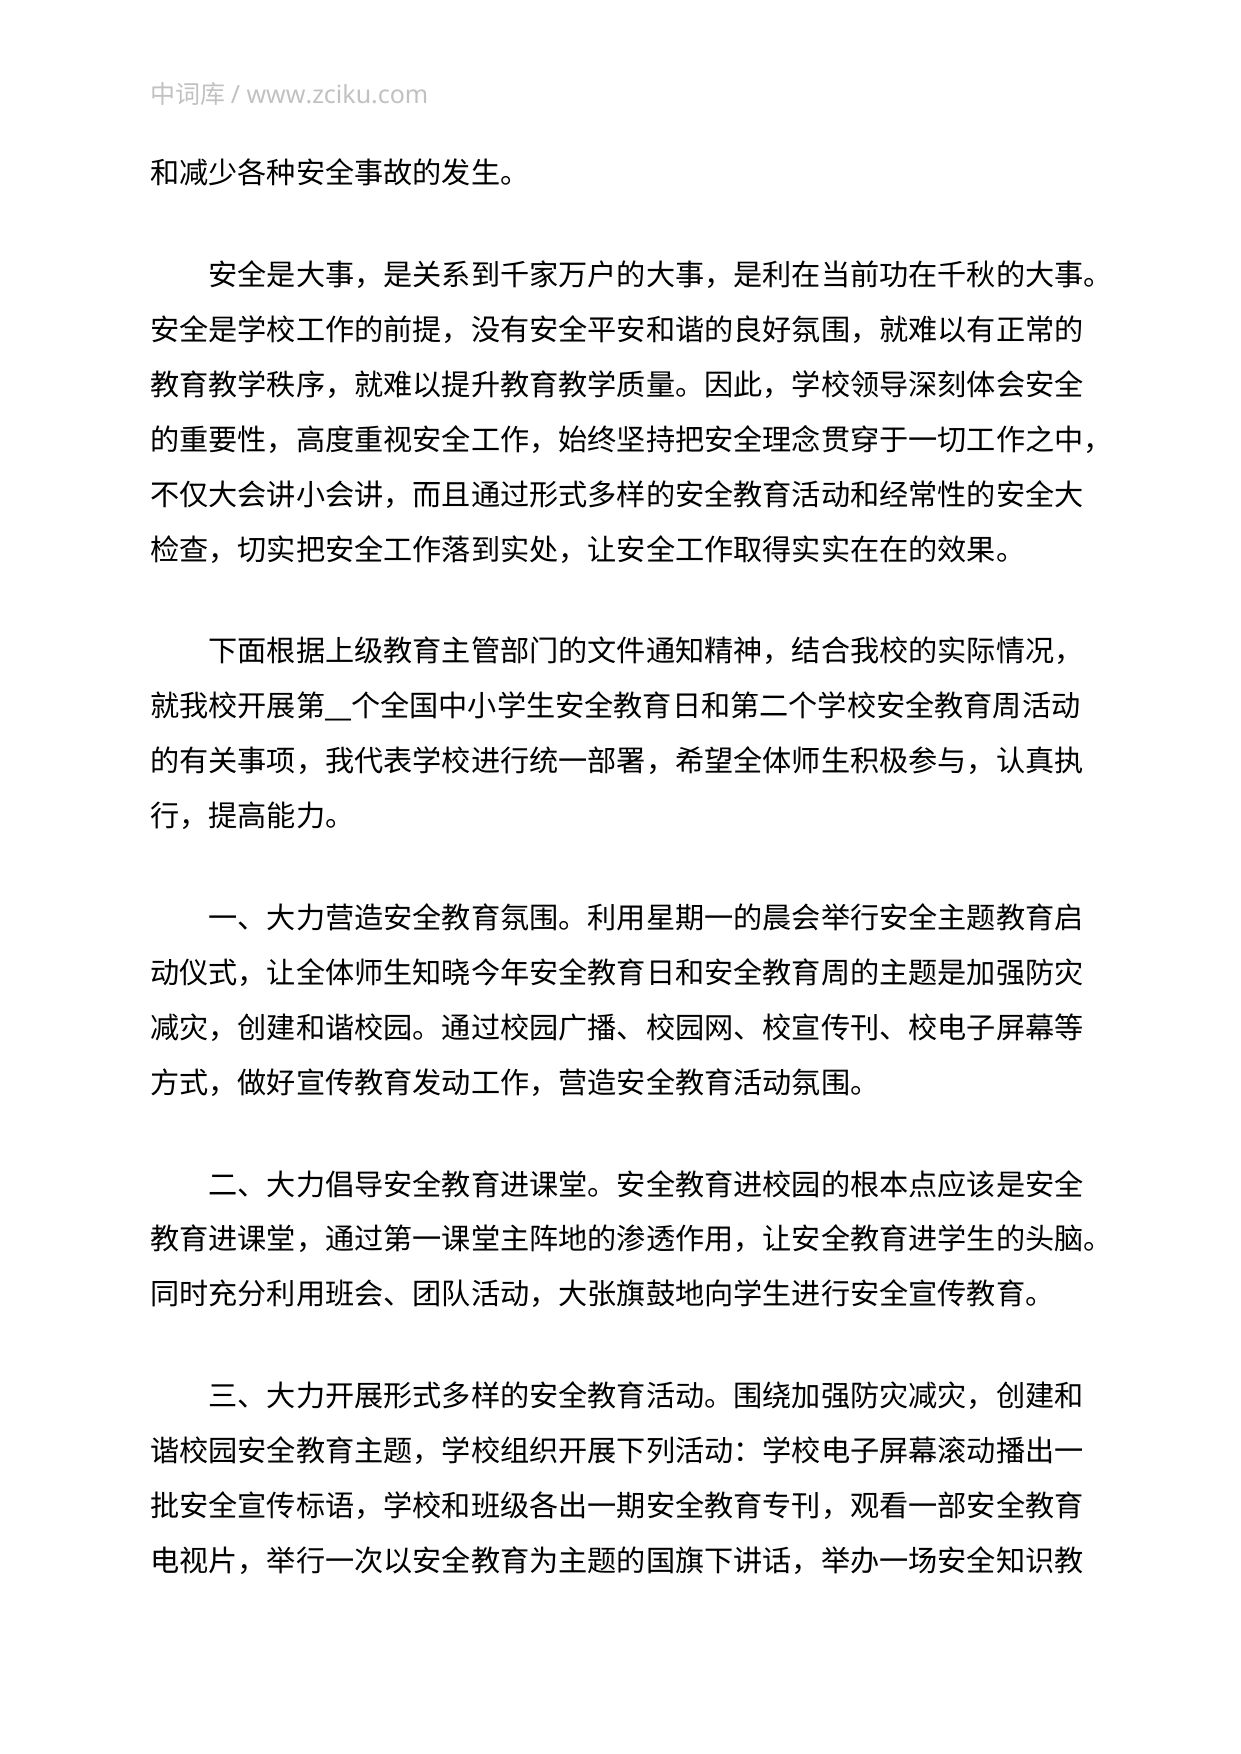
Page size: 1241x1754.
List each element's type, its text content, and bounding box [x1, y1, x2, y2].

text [150, 150, 1090, 192]
text 二、大力倡导安全教育进课堂。安全教育进校园的根本点应该是安全教育进课堂，通过第一课堂主阵地的渗透作用，让安全教育进学生的头脑。同时充分利用班会、团队活动，大张旗鼓地向学生进行安全宣传教育。 [150, 1161, 1090, 1313]
text 安全是大事，是关系到千家万户的大事，是利在当前功在千秋的大事。安全是学校工作的前提，没有安全平安和谐的良好氛围，就难以有正常的教育教学秩序，就难以提升教育教学质量。因此，学校领导深刻体会安全的重要性，高度重视安全工作，始终坚持把安全理念贯穿于一切工作之中，不仅大会讲小会讲，而且通过形式多样的安全教育活动和经常性的安全大检查，切实把安全工作落到实处，让安全工作取得实实在在的效果。 [150, 252, 1090, 568]
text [150, 1373, 1090, 1579]
text 下面根据上级教育主管部门的文件通知精神，结合我校的实际情况，就我校开展第__个全国中小学生安全教育日和第二个学校安全教育周活动的有关事项，我代表学校进行统一部署，希望全体师生积极参与，认真执行，提高能力。 [150, 628, 1090, 835]
text 一、大力营造安全教育氛围。利用星期一的晨会举行安全主题教育启动仪式，让全体师生知晓今年安全教育日和安全教育周的主题是加强防灾减灾，创建和谐校园。通过校园广播、校园网、校宣传刊、校电子屏幕等方式，做好宣传教育发动工作，营造安全教育活动氛围。 [150, 894, 1090, 1102]
